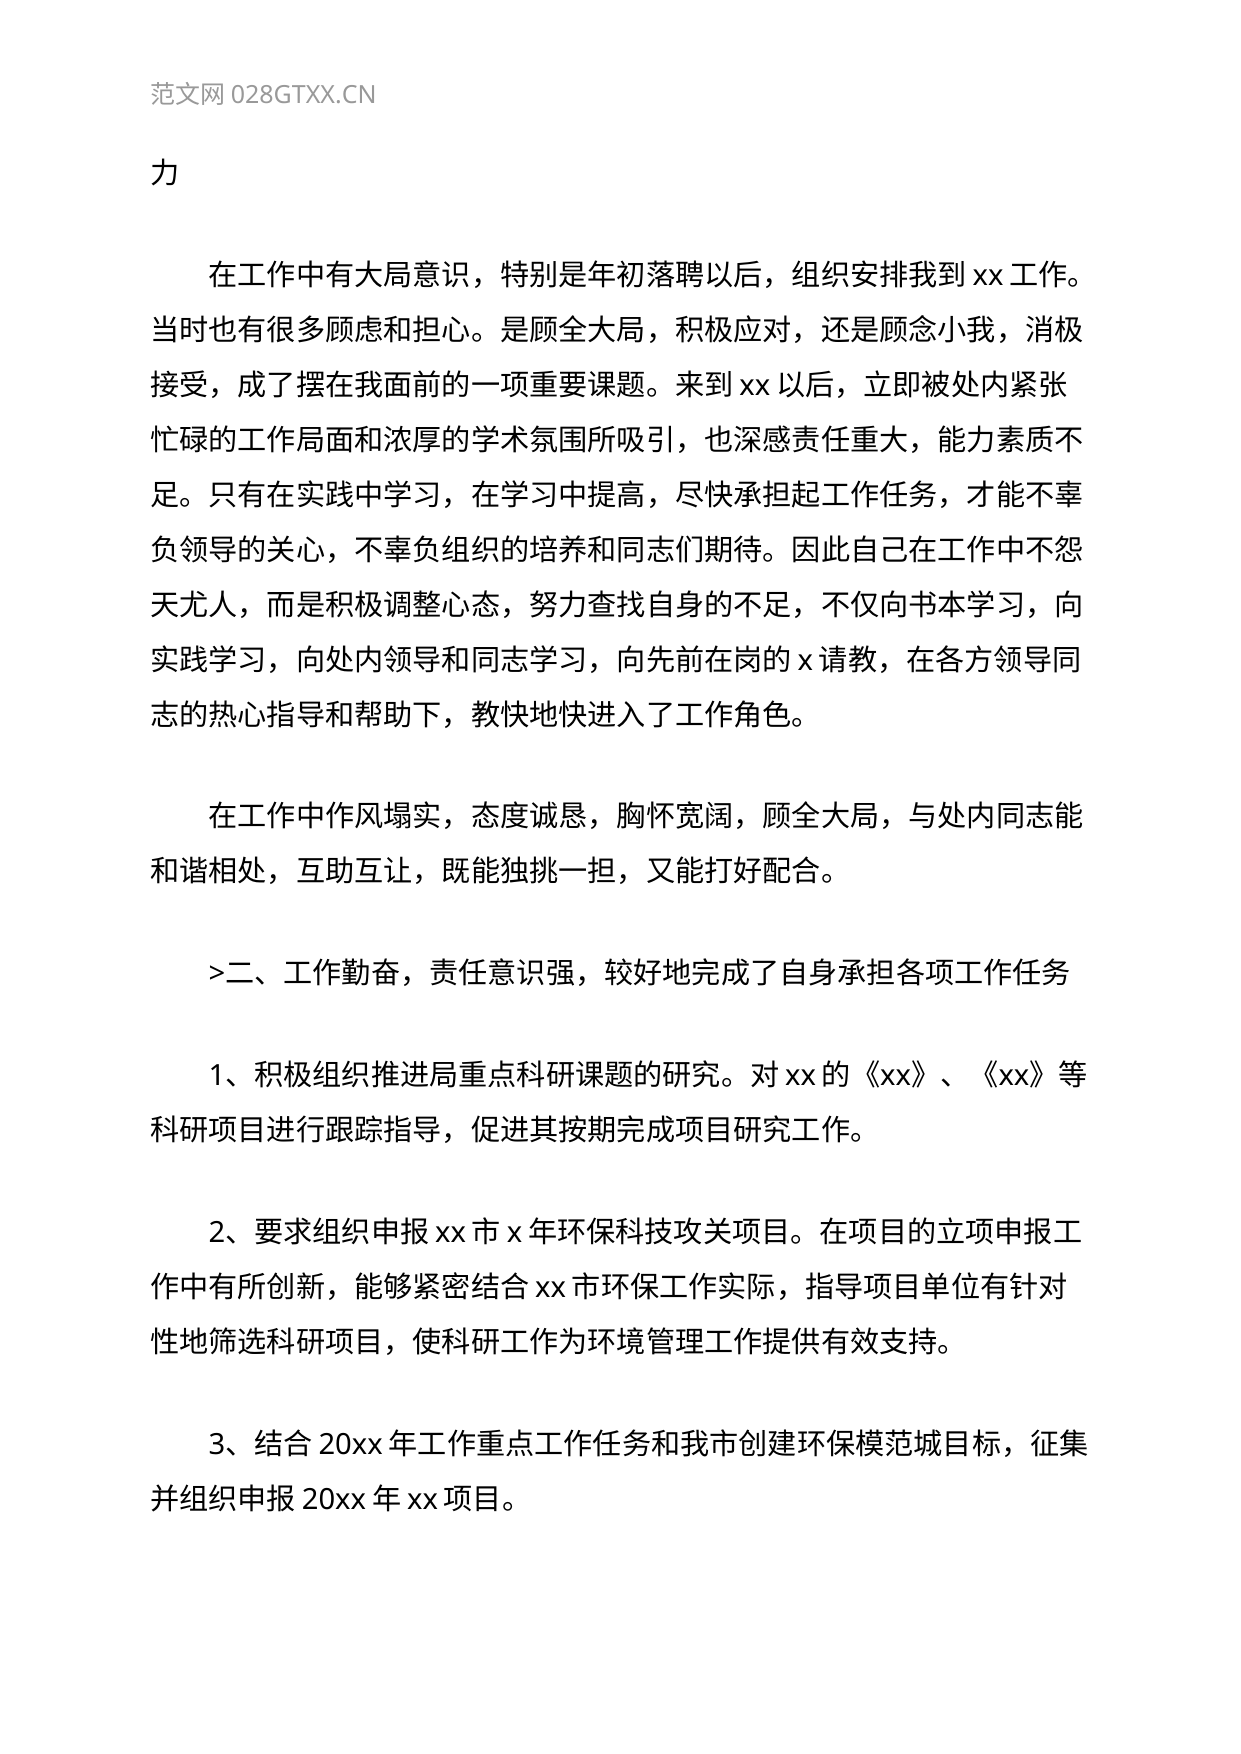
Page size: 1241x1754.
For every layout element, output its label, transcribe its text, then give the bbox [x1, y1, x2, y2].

text 在工作中作风塌实，态度诚恳，胸怀宽阔，顾全大局，与处内同志能和谐相处，互助互让，既能独挑一担，又能打好配合。 [150, 793, 1090, 890]
text >二、工作勤奋，责任意识强，较好地完成了自身承担各项工作任务 [150, 950, 1090, 992]
text 1、积极组织推进局重点科研课题的研究。对xx的《xx》、《xx》等科研项目进行跟踪指导，促进其按期完成项目研究工作。 [150, 1052, 1090, 1149]
text 在工作中有大局意识，特别是年初落聘以后，组织安排我到xx工作。当时也有很多顾虑和担心。是顾全大局，积极应对，还是顾念小我，消极接受，成了摆在我面前的一项重要课题。来到xx以后，立即被处内紧张忙碌的工作局面和浓厚的学术氛围所吸引，也深感责任重大，能力素质不足。只有在实践中学习，在学习中提高，尽快承担起工作任务，才能不辜负领导的关心，不辜负组织的培养和同志们期待。因此自己在工作中不怨天尤人，而是积极调整心态，努力查找自身的不足，不仅向书本学习，向实践学习，向处内领导和同志学习，向先前在岗的x请教，在各方领导同志的热心指导和帮助下，教快地快进入了工作角色。 [150, 252, 1090, 733]
text 3、结合20xx年工作重点工作任务和我市创建环保模范城目标，征集并组织申报20xx年xx项目。 [150, 1420, 1090, 1518]
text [150, 150, 1090, 192]
text 2、要求组织申报xx市x年环保科技攻关项目。在项目的立项申报工作中有所创新，能够紧密结合xx市环保工作实际，指导项目单位有针对性地筛选科研项目，使科研工作为环境管理工作提供有效支持。 [150, 1208, 1090, 1361]
